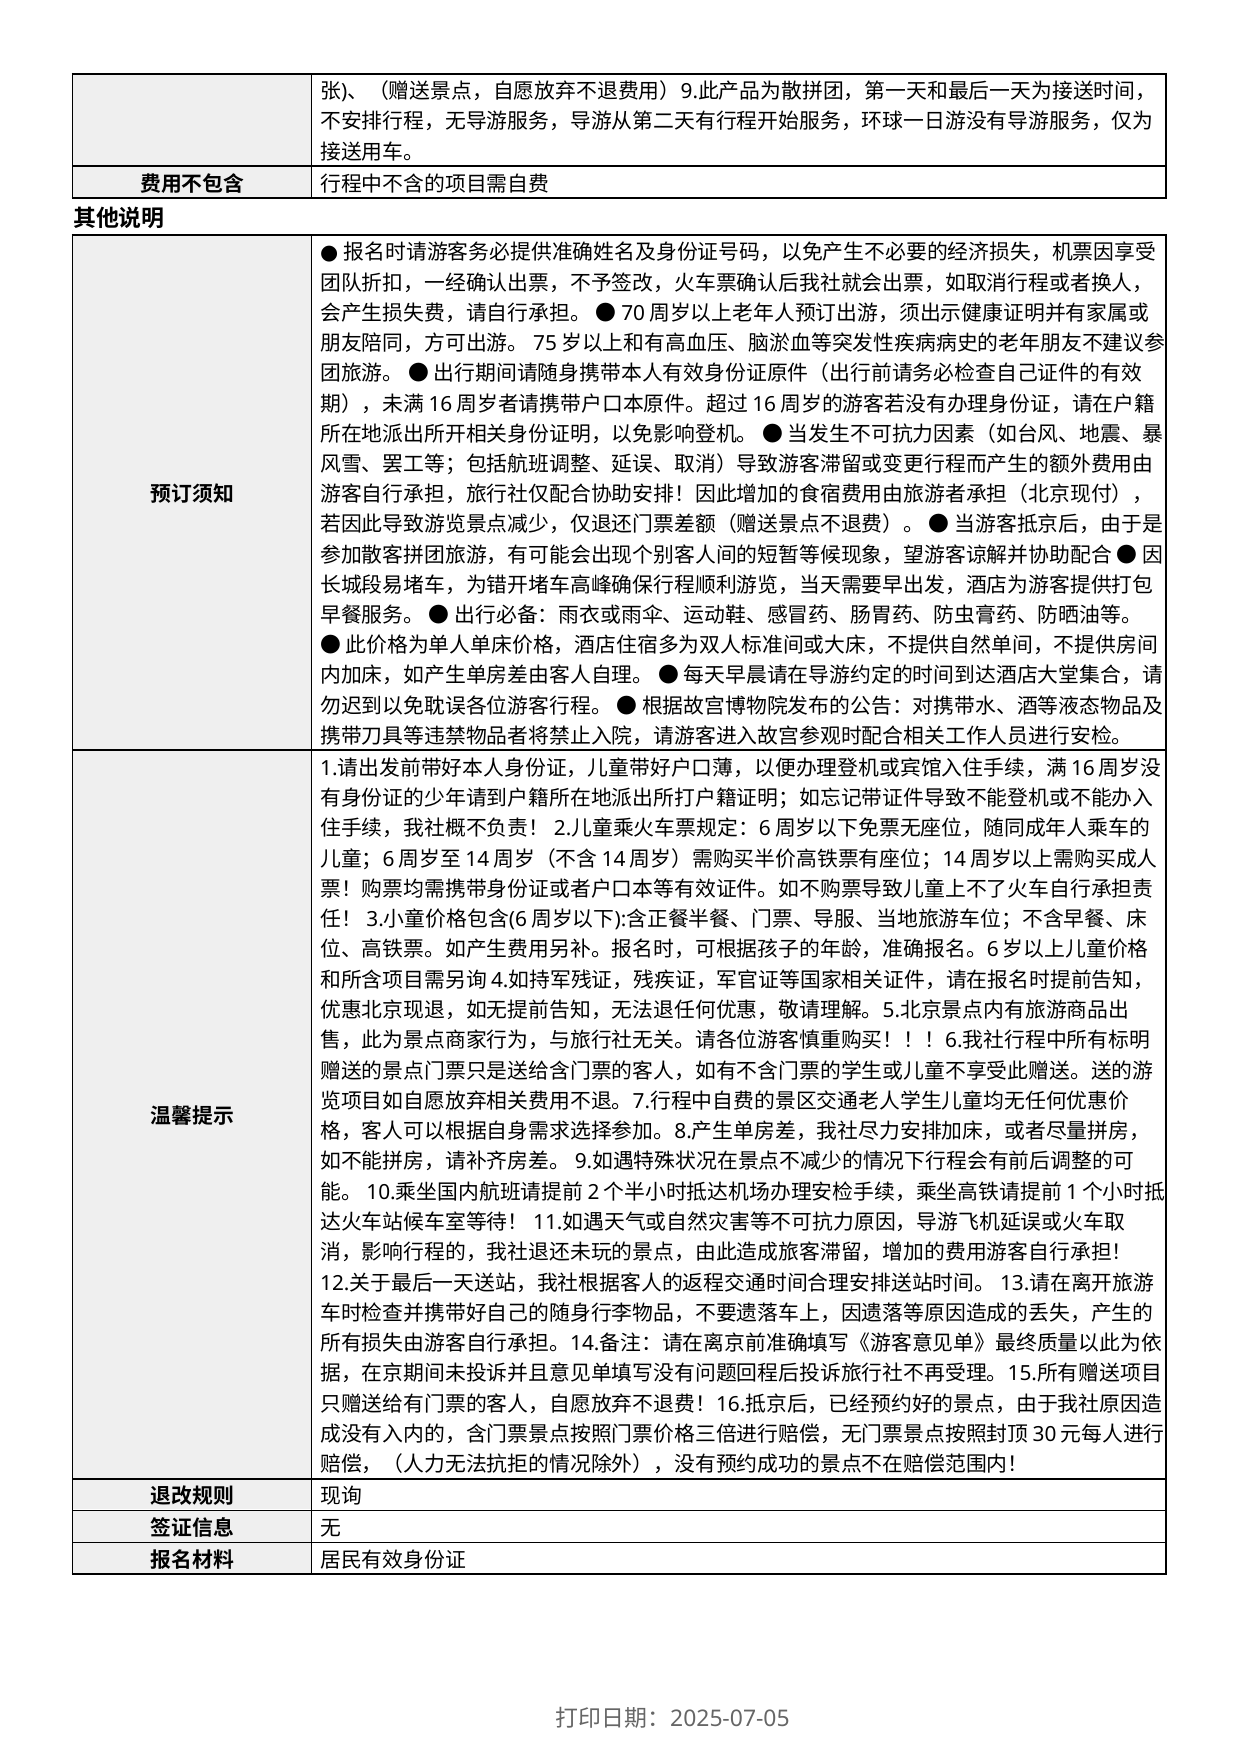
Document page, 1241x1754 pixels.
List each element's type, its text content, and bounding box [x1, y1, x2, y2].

table_cell 1.请出发前带好本人身份证，儿童带好户口薄，以便办理登机或宾馆入住手续，满16周岁没有身份证的少年请到户籍所在地派出所打户籍证明；如忘记带证件导致不能登机或不能办入住手续，我社概不负责！ [312, 751, 1165, 1478]
table_cell 退改规则 [73, 1480, 311, 1509]
table_cell 费用不包含 [73, 167, 311, 197]
table_cell 现询 [312, 1480, 1165, 1509]
text 其他说明 [73, 199, 1167, 233]
table_header ● 报名时请游客务必提供准确姓名及身份证号码，以免产生不必要的经济损失，机票因享受团队折扣，一经确认出票，不予签改，火车票确认后我社就会出票，如取消行程或者换人，会产生损失费，请自行承担。 [312, 236, 1165, 749]
table_header 费用包含 [73, 75, 311, 165]
table_header 预订须知 [73, 236, 311, 749]
table_cell 行程中不含的项目需自费 [312, 167, 1165, 197]
table_cell 签证信息 [73, 1511, 311, 1541]
table_cell 居民有效身份证 [312, 1543, 1165, 1573]
table_cell 报名材料 [73, 1543, 311, 1573]
table_header 1.住宿： [312, 75, 1165, 165]
table_cell 温馨提示 [73, 751, 311, 1478]
table_cell 无 [312, 1511, 1165, 1541]
